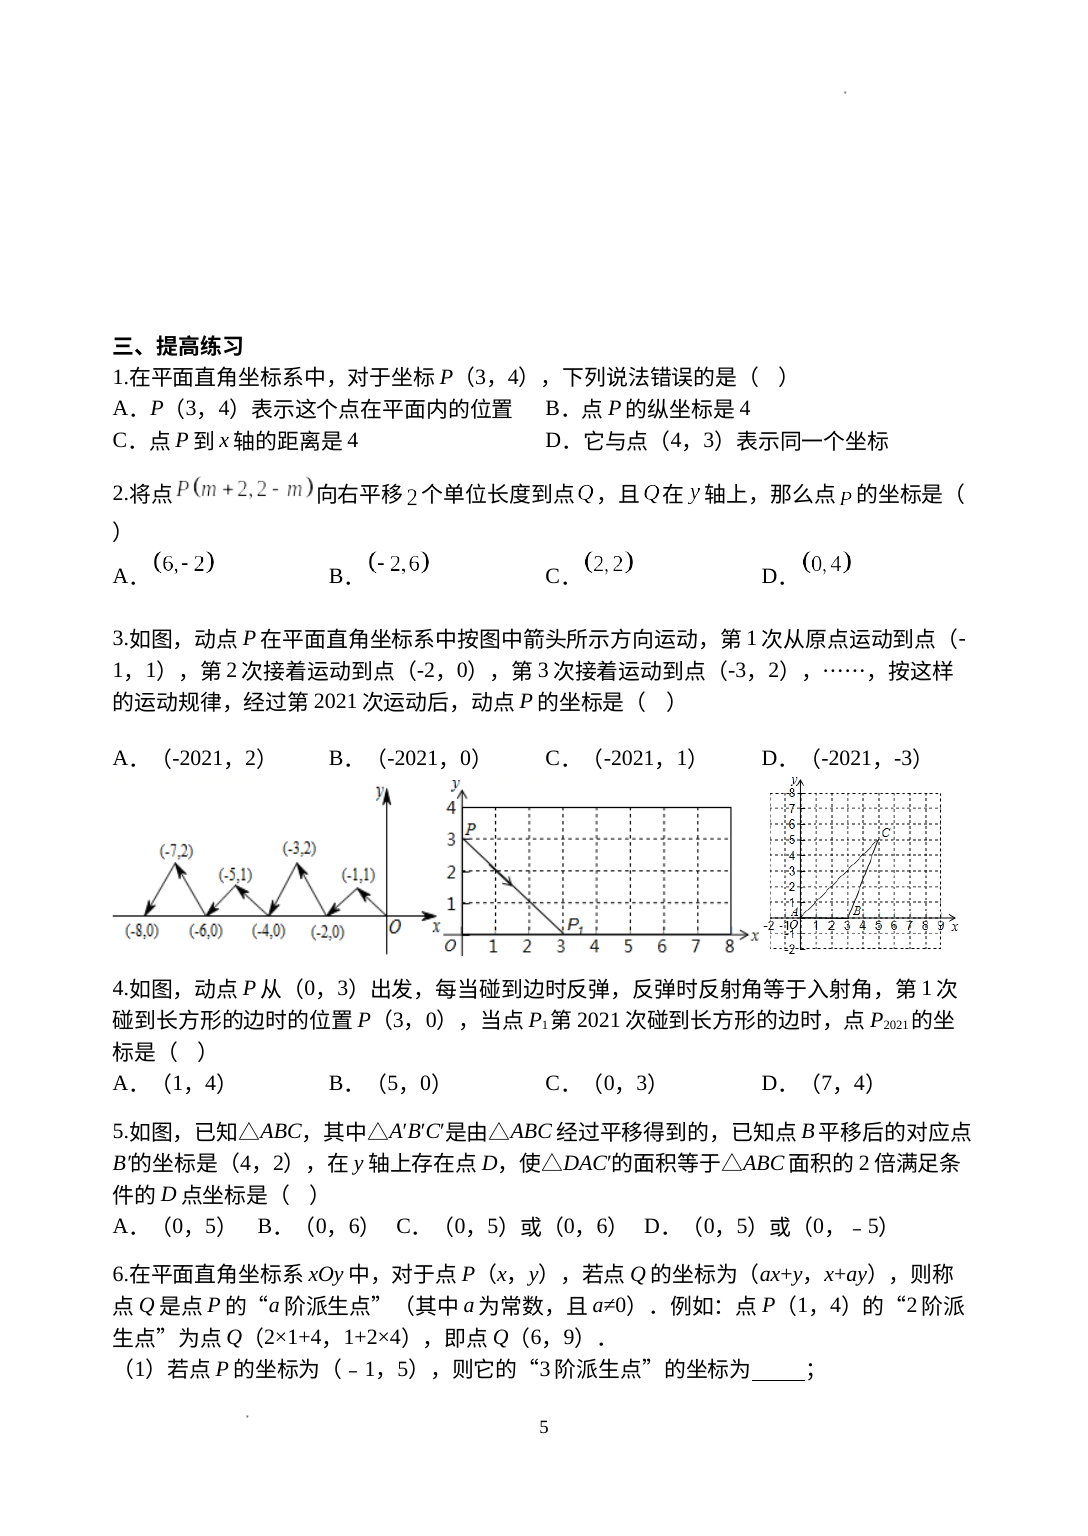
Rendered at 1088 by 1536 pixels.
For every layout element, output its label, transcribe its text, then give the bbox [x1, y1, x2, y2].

text A．P（3，4）表示这个点在平面内的位置 B．点P的纵坐标是4 [112, 392, 975, 424]
text 1.在平面直角坐标系中，对于坐标P（3，4），下列说法错误的是（ ） [112, 360, 975, 392]
text A．（1，4） B．（5，0） C．（0，3） D．（7，4） [112, 1067, 975, 1098]
text 4.如图，动点P从（0，3）出发，每当碰到边时反弹，反弹时反射角等于入射角，第1次碰到长方形的边时的位置P（3，0），当点P1第2021次碰到长方形的边时，点P2021的坐标是（ ） [112, 972, 975, 1067]
list 三、提高练习 [112, 329, 975, 360]
text 6.在平面直角坐标系xOy中，对于点P（x，y），若点Q的坐标为（ax+y，x+ay），则称点Q是点P的“a阶派生点”（其中a为常数，且a≠0）．例如：点P（1，4）的“2阶派生点”为点Q（2×1+4，1+2×4），即点Q（6，9）． [112, 1257, 975, 1352]
text 2.将点向右平移个单位长度到点，且在轴上，那么点的坐标是（ ） [112, 472, 975, 546]
text 3.如图，动点P在平面直角坐标系中按图中箭头所示方向运动，第1次从原点运动到点（-1，1），第2次接着运动到点（-2，0），第3次接着运动到点（-3，2），……，按这样的运动规律，经过第2021次运动后，动点P的坐标是（ ） [112, 622, 975, 717]
text 5.如图，已知△ABC，其中△A′B′C′是由△ABC经过平移得到的，已知点B平移后的对应点B′的坐标是（4，2），在y轴上存在点D，使△DAC′的面积等于△ABC面积的2倍满足条件的D点坐标是（ ） [112, 1114, 975, 1209]
picture [112, 773, 961, 956]
text （1）若点P的坐标为（﹣1，5），则它的“3阶派生点”的坐标为 ； [112, 1352, 975, 1384]
text C．点P到x轴的距离是4 D．它与点（4，3）表示同一个坐标 [112, 424, 975, 455]
text A． B． C． D． [112, 546, 975, 606]
text A．（0，5） B．（0，6） C．（0，5）或（0，6） D．（0，5）或（0，﹣5） [112, 1209, 975, 1241]
